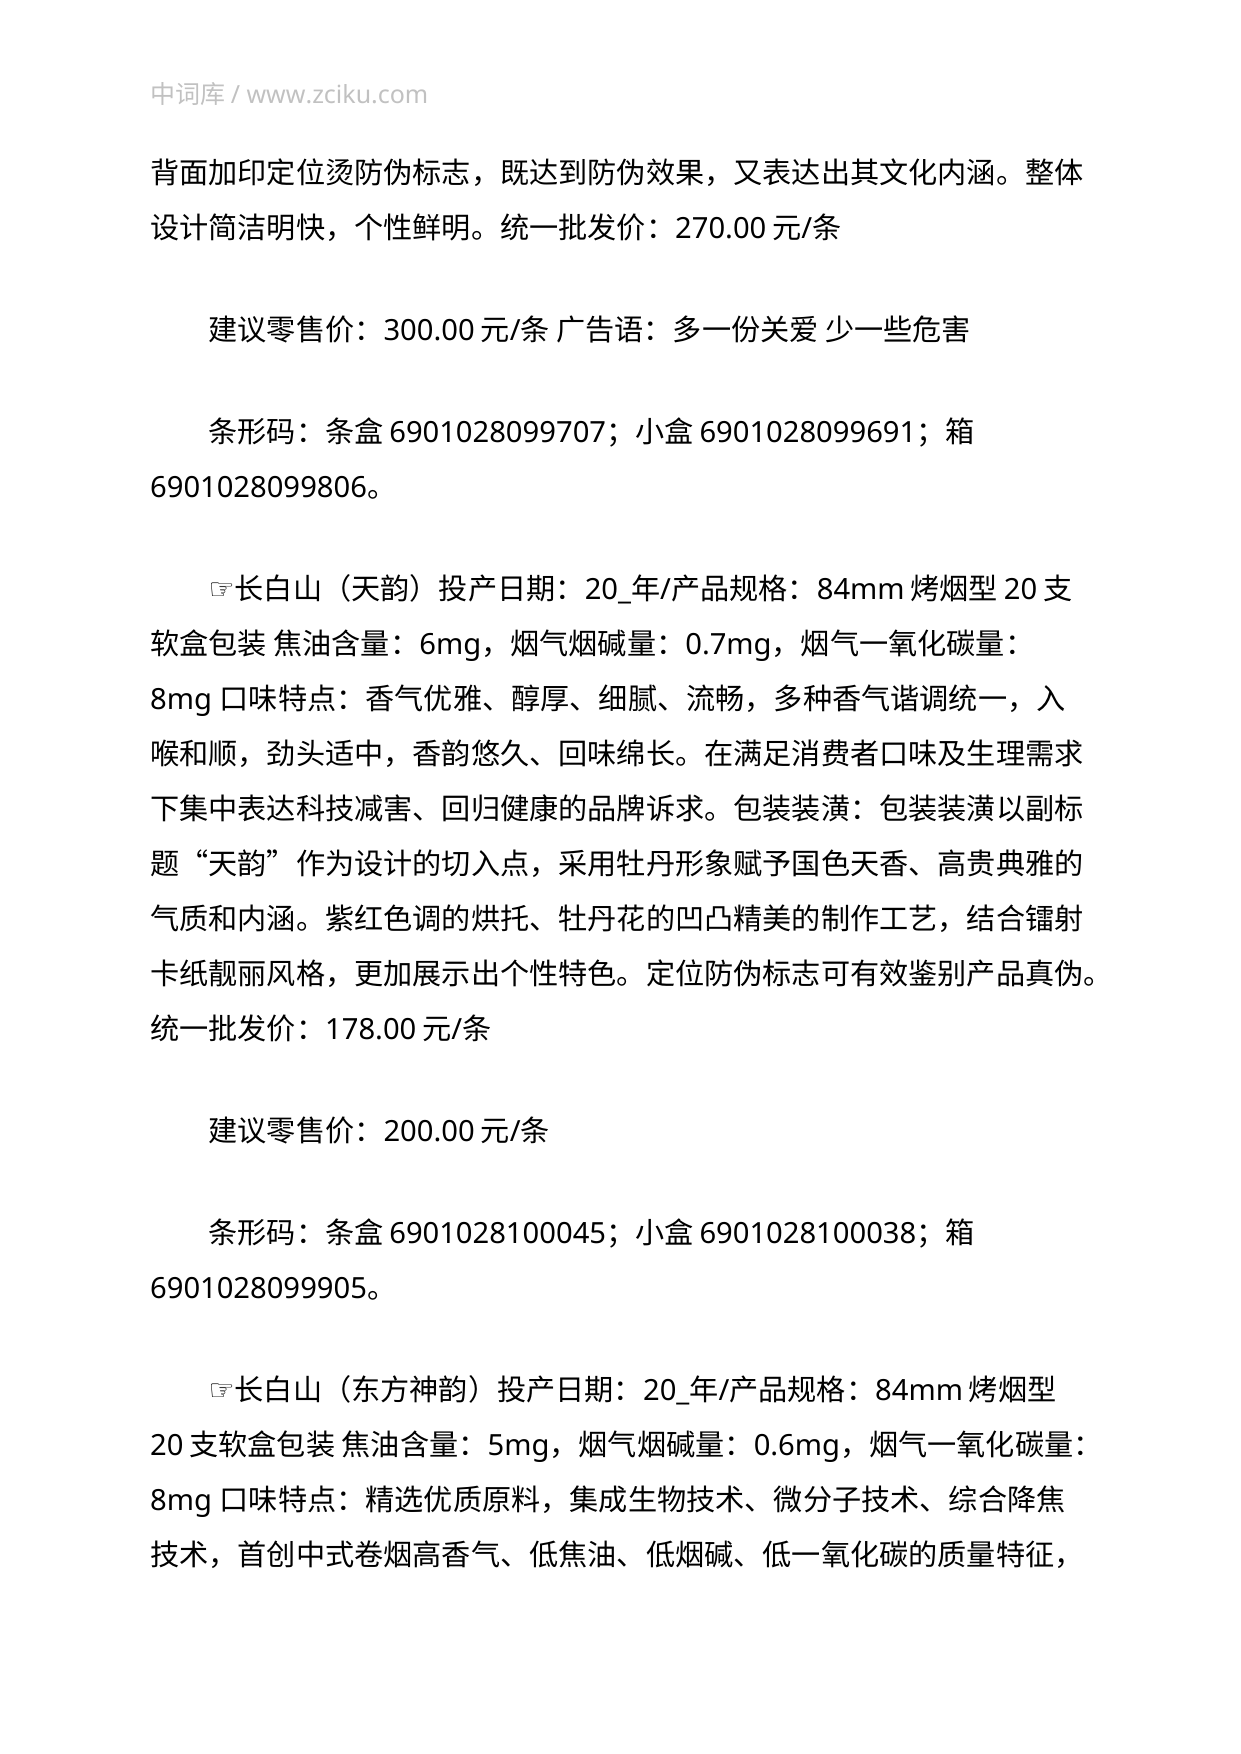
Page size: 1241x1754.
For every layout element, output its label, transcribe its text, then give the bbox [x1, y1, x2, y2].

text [150, 1366, 1090, 1573]
text 条形码：条盒6901028099707；小盒6901028099691；箱6901028099806。 [150, 409, 1090, 506]
text ☞长白山（天韵）投产日期：20_年/产品规格：84mm烤烟型20支软盒包装 焦油含量：6mg，烟气烟碱量：0.7mg，烟气一氧化碳量：8mg 口味特点：香气优雅、醇厚、细腻、流畅，多种香气谐调统一，入喉和顺，劲头适中，香韵悠久、回味绵长。在满足消费者口味及生理需求下集中表达科技减害、回归健康的品牌诉求。包装装潢：包装装潢以副标题“天韵”作为设计的切入点，采用牡丹形象赋予国色天香、高贵典雅的气质和内涵。紫红色调的烘托、牡丹花的凹凸精美的制作工艺，结合镭射卡纸靓丽风格，更加展示出个性特色。定位防伪标志可有效鉴别产品真伪。统一批发价：178.00元/条 [150, 566, 1090, 1048]
text 建议零售价：300.00元/条 广告语：多一份关爱 少一些危害 [150, 307, 1090, 349]
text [150, 150, 1090, 247]
text 建议零售价：200.00元/条 [150, 1107, 1090, 1150]
text 条形码：条盒6901028100045；小盒6901028100038；箱6901028099905。 [150, 1209, 1090, 1307]
